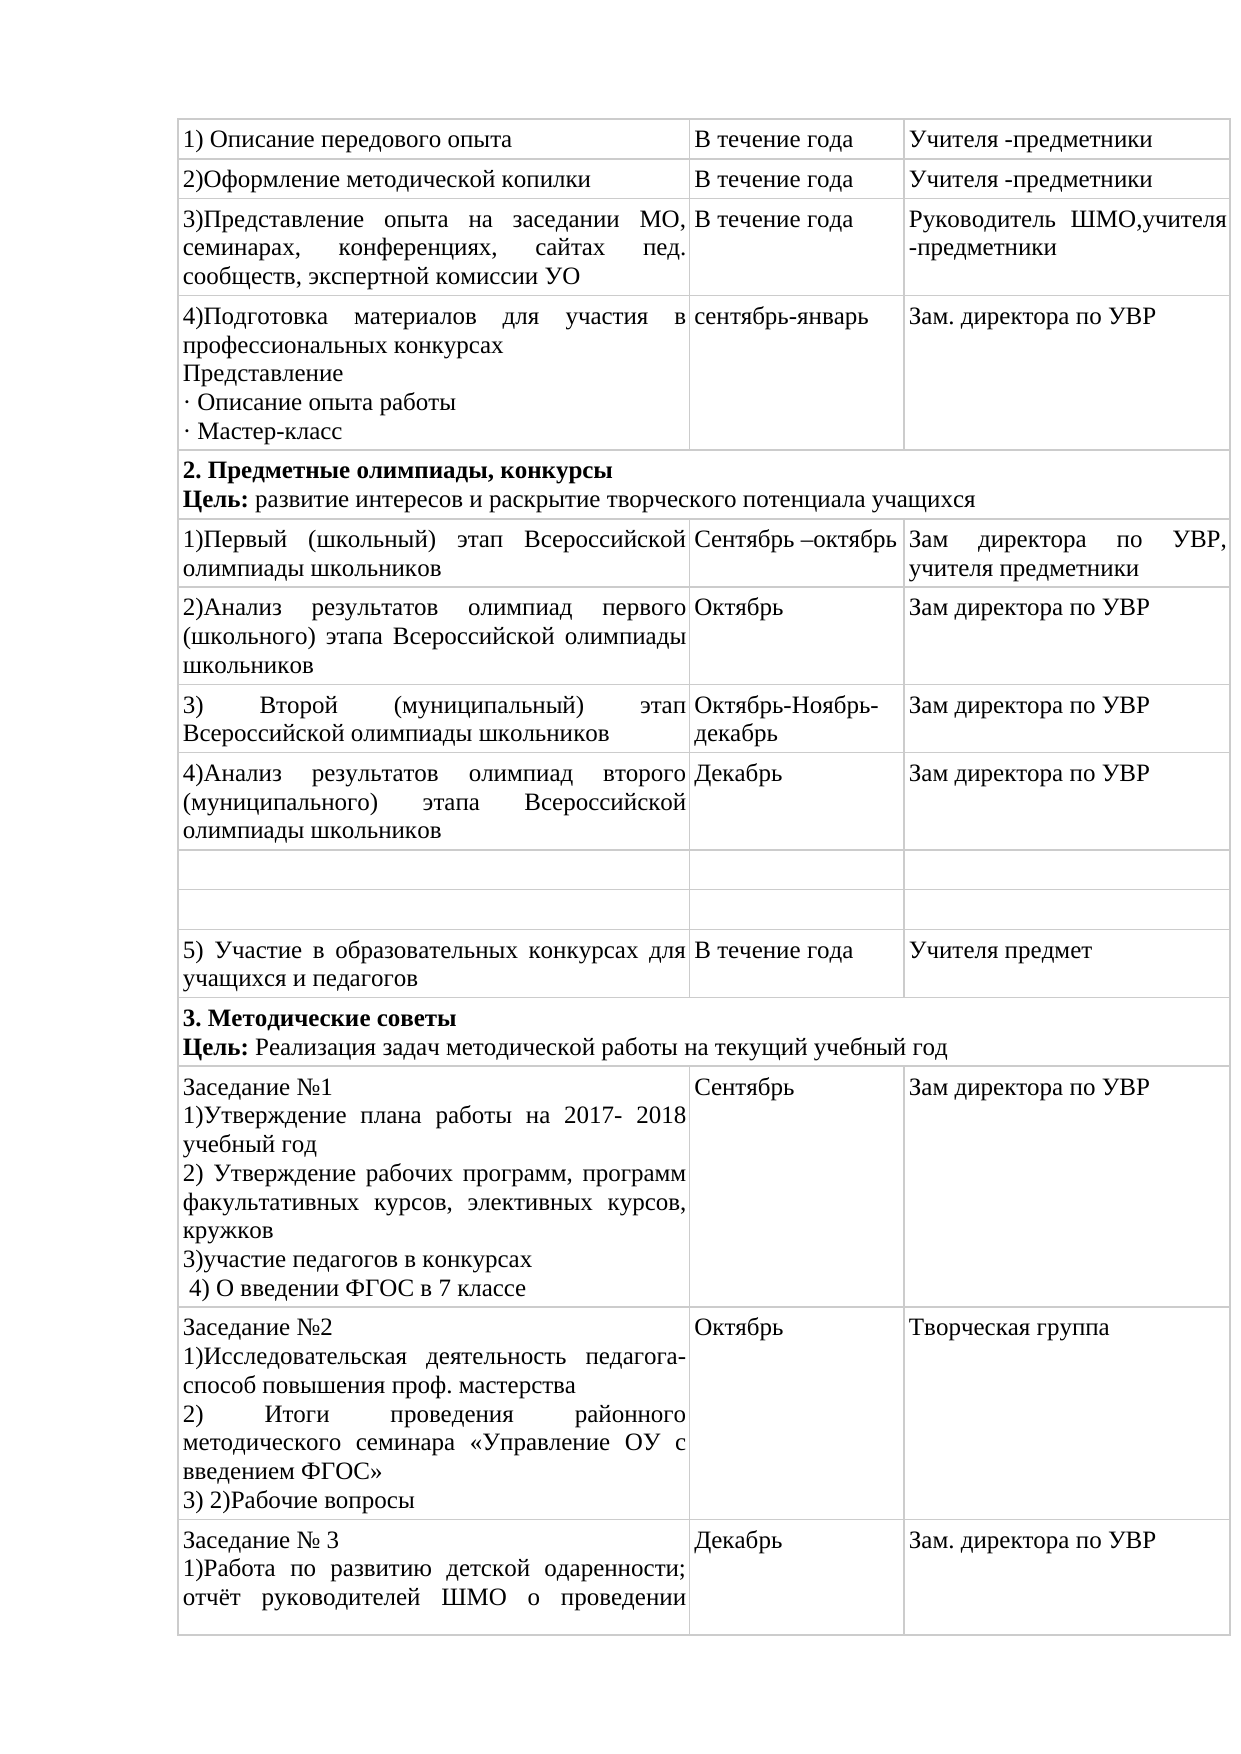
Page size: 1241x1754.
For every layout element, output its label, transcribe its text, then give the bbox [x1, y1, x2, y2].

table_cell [905, 1520, 1229, 1634]
table_cell Октябрь [690, 588, 903, 683]
table_cell Заседание №2 1)Исследовательская деятельность педагога- способ повышения проф. мастерства 2) Итоги проведения районного методического семинара «Управление ОУ с введением ФГОС» 3) 2)Рабочие вопросы [179, 1308, 689, 1518]
table_cell 3) Второй (муниципальный) этап Всероссийской олимпиады школьников [179, 685, 689, 752]
table_cell Заседание №1 1)Утверждение плана работы на 2017- 2018 учебный год 2) Утверждение рабочих программ, программ факультативных курсов, элективных курсов, кружков 3)участие педагогов в конкурсах 4) О введении ФГОС в 7 классе [179, 1067, 689, 1306]
table_cell 2)Анализ результатов олимпиад первого (школьного) этапа Всероссийской олимпиады школьников [179, 588, 689, 683]
table_cell Сентябрь [690, 1067, 903, 1306]
table_cell 4)Анализ результатов олимпиад второго (муниципального) этапа Всероссийской олимпиады школьников [179, 753, 689, 849]
table_cell Зам. директора по УВР [905, 296, 1229, 449]
table_cell Зам директора по УВР [905, 753, 1229, 849]
table_cell Руководитель ШМО,учителя -предметники [905, 199, 1229, 295]
table_cell В течение года [690, 120, 903, 158]
table_cell сентябрь-январь [690, 296, 903, 449]
table_cell [690, 890, 903, 928]
table_cell 5) Участие в образовательных конкурсах для учащихся и педагогов [179, 930, 689, 997]
table_cell [905, 890, 1229, 928]
table_cell Зам директора по УВР [905, 1067, 1229, 1306]
table_cell Зам директора по УВР, учителя предметники [905, 520, 1229, 586]
table_cell Зам директора по УВР [905, 588, 1229, 683]
table_cell Зам директора по УВР [905, 685, 1229, 752]
table_cell 3)Представление опыта на заседании МО, семинарах, конференциях, сайтах пед. сообществ, экспертной комиссии УО [179, 199, 689, 295]
table_cell Учителя -предметники [905, 120, 1229, 158]
table_cell 2. Предметные олимпиады, конкурсы Цель: развитие интересов и раскрытие творческого потенциала учащихся [179, 451, 1229, 518]
table_cell Декабрь [690, 1520, 903, 1634]
table_cell В течение года [690, 930, 903, 997]
table_cell 3. Методические советы Цель: Реализация задач методической работы на текущий учебный год [179, 998, 1229, 1065]
table_cell Сентябрь –октябрь [690, 520, 903, 586]
table_cell [690, 851, 903, 889]
table_cell 1) Описание передового опыта [179, 120, 689, 158]
table_cell Декабрь [690, 753, 903, 849]
table_cell В течение года [690, 199, 903, 295]
table_cell Творческая группа [905, 1308, 1229, 1518]
table_cell [179, 890, 689, 928]
table_cell 4)Подготовка материалов для участия в профессиональных конкурсах Представление · Описание опыта работы · Мастер-класс [179, 296, 689, 449]
table_cell Учителя -предметники [905, 160, 1229, 197]
table_cell 1)Первый (школьный) этап Всероссийской олимпиады школьников [179, 520, 689, 586]
table_cell Учителя предмет [905, 930, 1229, 997]
table_cell 2)Оформление методической копилки [179, 160, 689, 197]
table_cell [905, 851, 1229, 889]
table_cell Октябрь-Ноябрь-декабрь [690, 685, 903, 752]
table_cell [179, 851, 689, 889]
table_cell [179, 1520, 689, 1634]
table_cell Октябрь [690, 1308, 903, 1518]
table_cell В течение года [690, 160, 903, 197]
